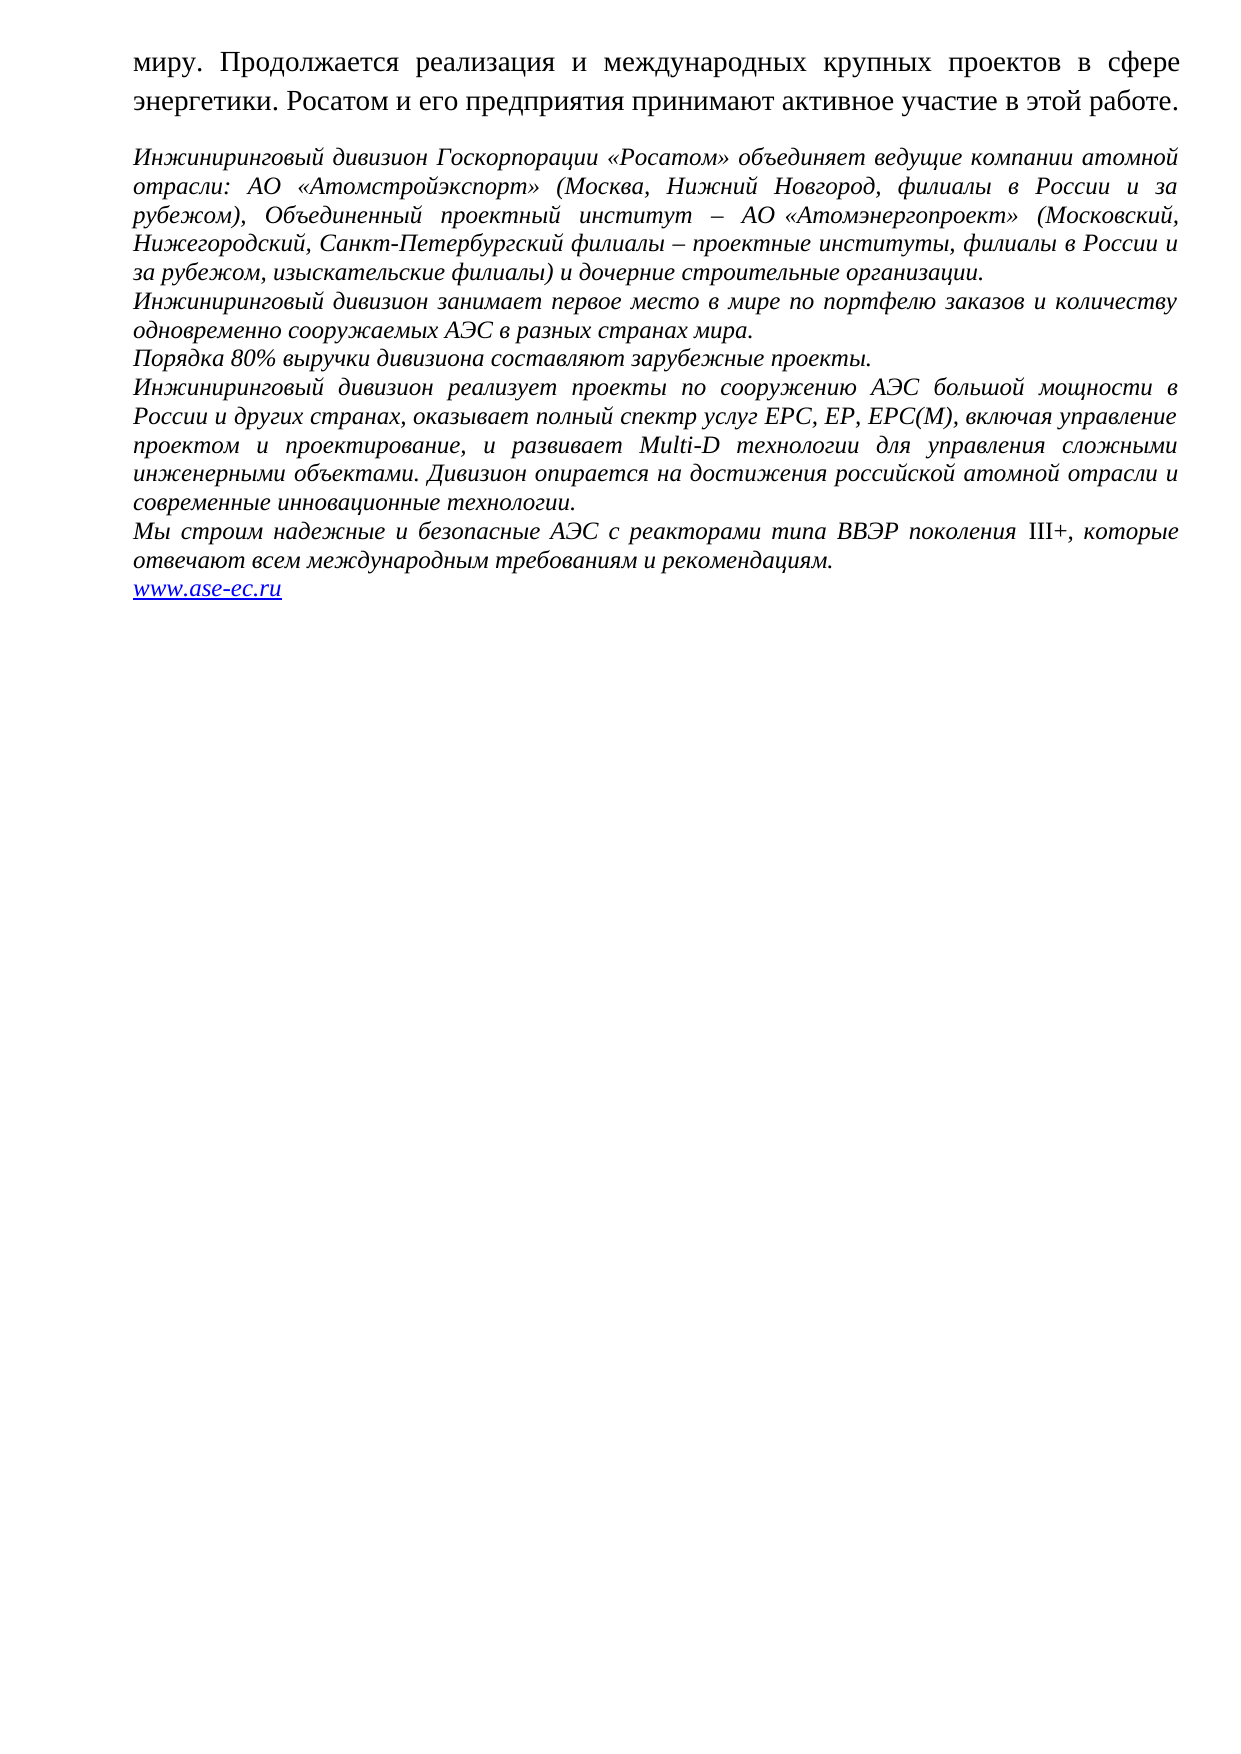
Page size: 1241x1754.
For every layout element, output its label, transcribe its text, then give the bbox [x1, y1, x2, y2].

text Инжиниринговый дивизион занимает первое место в мире по портфелю заказов и количеству одновременно сооружаемых АЭС в разных странах мира. [133, 286, 1181, 343]
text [133, 44, 1181, 116]
text Мы строим надежные и безопасные АЭС с реакторами типа ВВЭР поколения III+, которые отвечают всем международным требованиям и рекомендациям. [133, 516, 1181, 573]
text Инжиниринговый дивизион Госкорпорации «Росатом» объединяет ведущие компании атомной отрасли: АО «Атомстройэкспорт» (Москва, Нижний Новгород, филиалы в России и за рубежом), Объединенный проектный институт – АО «Атомэнергопроект» (Московский, Нижегородский, Санкт-Петербургский филиалы – проектные институты, филиалы в России и за рубежом, изыскательские филиалы) и дочерние строительные организации. [133, 142, 1181, 286]
text Порядка 80% выручки дивизиона составляют зарубежные проекты. [133, 343, 1181, 372]
text www.ase-ec.ru [133, 573, 1181, 602]
text Инжиниринговый дивизион реализует проекты по сооружению АЭС большой мощности в России и других странах, оказывает полный спектр услуг EPC, EP, EPC(M), включая управление проектом и проектирование, и развивает Multi-D технологии для управления сложными инженерными объектами. Дивизион опирается на достижения российской атомной отрасли и современные инновационные технологии. [133, 372, 1181, 516]
